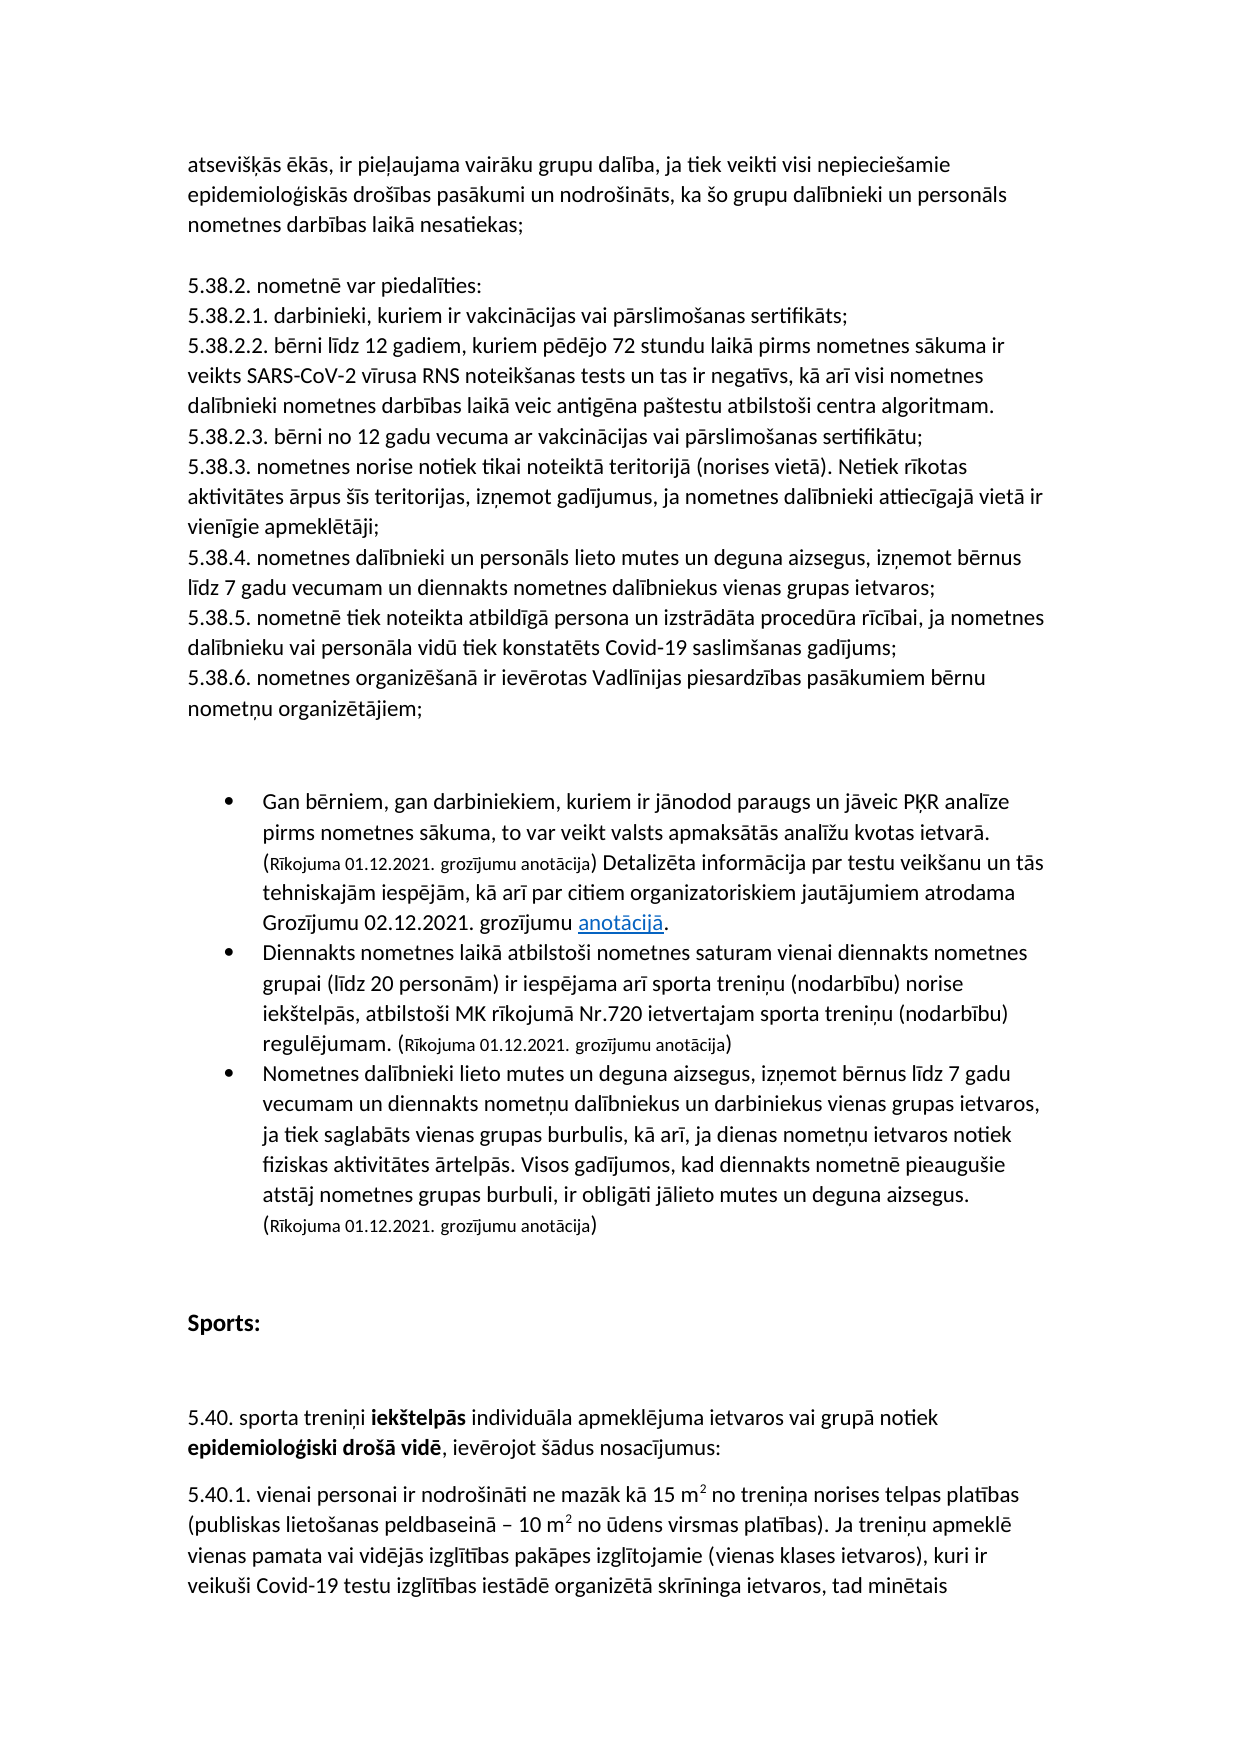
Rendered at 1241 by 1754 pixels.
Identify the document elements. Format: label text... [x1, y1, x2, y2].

text Sports: [187, 1307, 1053, 1337]
list Nometnes dalībnieki lieto mutes un deguna aizsegus, izņemot bērnus līdz 7 gadu vecumam un diennakts nometņu dalībniekus un darbiniekus vienas grupas ietvaros, ja tiek saglabāts vienas grupas burbulis, kā arī, ja dienas nometņu ietvaros notiek fiziskas aktivitātes ārtelpās. Visos gadījumos, kad diennakts nometnē pieaugušie atstāj nometnes grupas burbuli, ir obligāti jālieto mutes un deguna aizsegus. (Rīkojuma 01.12.2021. grozījumu anotācija) [225, 1059, 1053, 1238]
list Gan bērniem, gan darbiniekiem, kuriem ir jānodod paraugs un jāveic PĶR analīze pirms nometnes sākuma, to var veikt valsts apmaksātās analīžu kvotas ietvarā. (Rīkojuma 01.12.2021. grozījumu anotācija) Detalizēta informācija par testu veikšanu un tās tehniskajām iespējām, kā arī par citiem organizatoriskiem jautājumiem atrodama Grozījumu 02.12.2021. grozījumu anotācijā. [225, 787, 1053, 936]
list Diennakts nometnes laikā atbilstoši nometnes saturam vienai diennakts nometnes grupai (līdz 20 personām) ir iespējama arī sporta treniņu (nodarbību) norise iekštelpās, atbilstoši MK rīkojumā Nr.720 ietvertajam sporta treniņu (nodarbību) regulējumam. (Rīkojuma 01.12.2021. grozījumu anotācija) [225, 938, 1053, 1057]
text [187, 1480, 1053, 1599]
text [187, 150, 1053, 722]
text 5.40. sporta treniņi iekštelpās individuāla apmeklējuma ietvaros vai grupā notiek epidemioloģiski drošā vidē, ievērojot šādus nosacījumus: [187, 1403, 1053, 1462]
